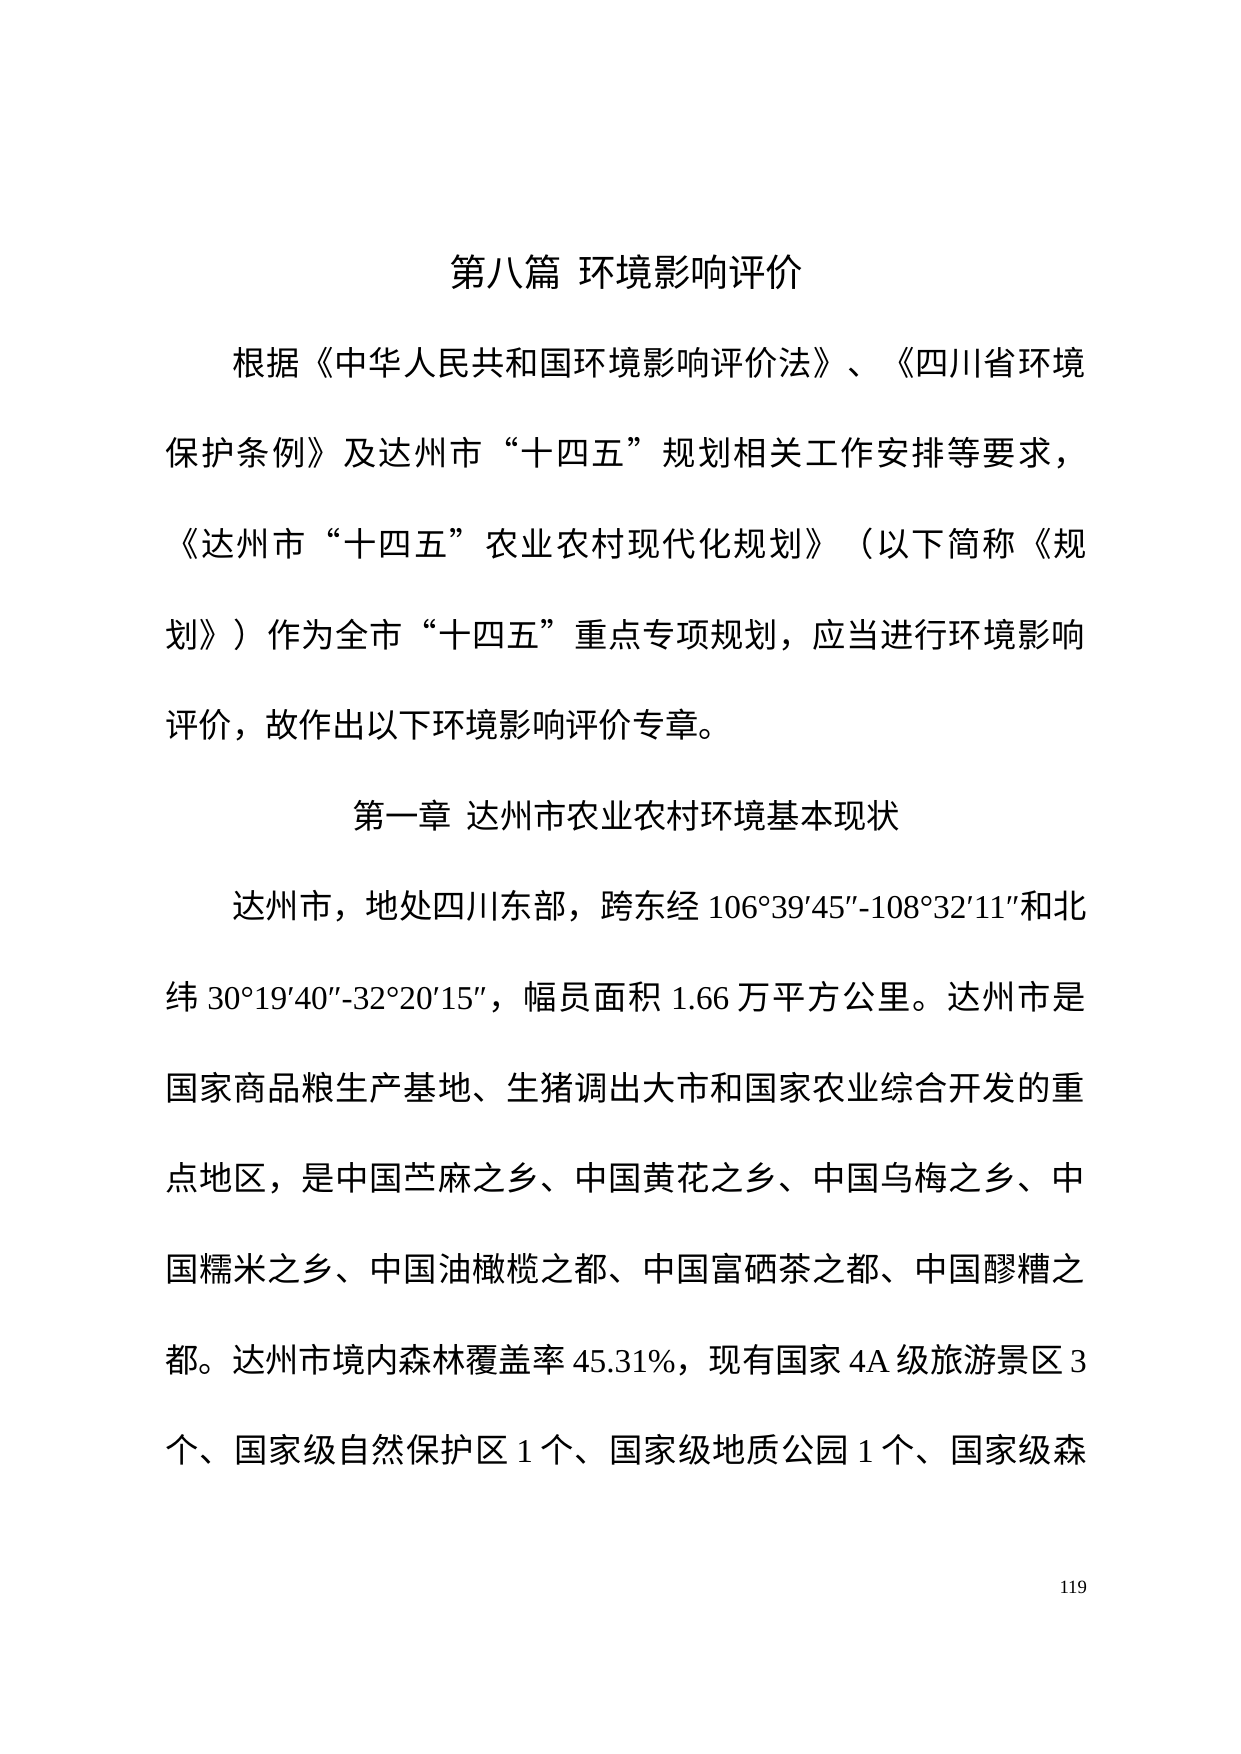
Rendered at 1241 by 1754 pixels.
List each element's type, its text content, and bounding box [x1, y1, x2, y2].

text 第一章 达州市农业农村环境基本现状 [165, 768, 1087, 859]
text 根据《中华人民共和国环境影响评价法》、《四川省环境保护条例》及达州市“十四五”规划相关工作安排等要求，《达州市“十四五”农业农村现代化规划》（以下简称《规划》）作为全市“十四五”重点专项规划，应当进行环境影响评价，故作出以下环境影响评价专章。 [165, 315, 1087, 768]
text 第八篇 环境影响评价 [165, 225, 1087, 315]
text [165, 859, 1087, 1493]
